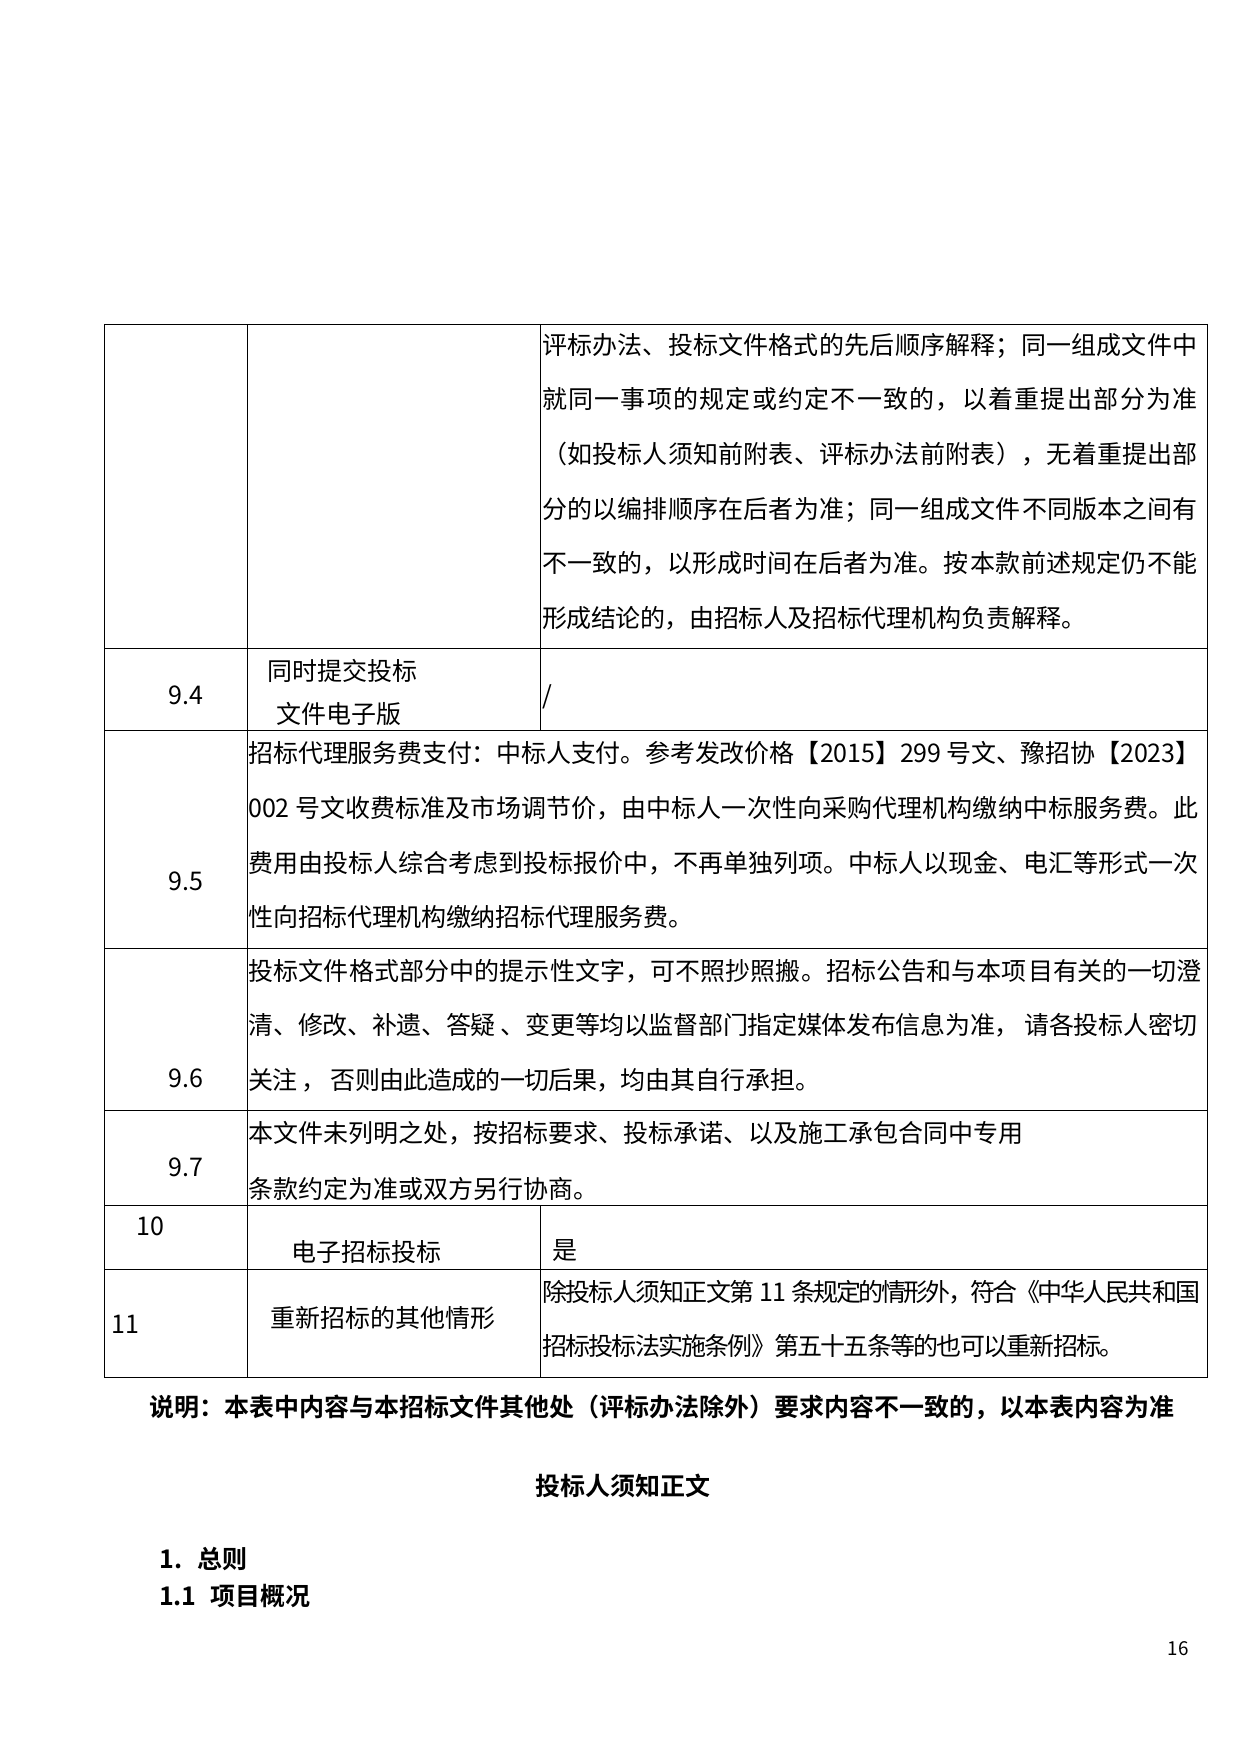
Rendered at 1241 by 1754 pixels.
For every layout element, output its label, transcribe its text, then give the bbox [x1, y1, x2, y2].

table_header [105, 325, 247, 648]
table_cell 9.5 [105, 731, 247, 947]
table_cell 投标文件格式部分中的提示性文字，可不照抄照搬。招标公告和与本项目有关的一切澄清、修改、补遗、答疑 、变更等均以监督部门指定媒体发布信息为准， 请各投标人密切关注 ， 否则由此造成的一切后果，均由其自行承担。 [248, 949, 1207, 1110]
list 总则 [159, 1539, 1188, 1576]
subtitle 说明：本表中内容与本招标文件其他处（评标办法除外）要求内容不一致的，以本表内容为准 [149, 1387, 1188, 1424]
table_cell 11 [105, 1270, 247, 1377]
text 投标人须知正文 [83, 1466, 1163, 1503]
table_header 评标办法、投标文件格式的先后顺序解释；同一组成文件中就同一事项的规定或约定不一致的，以着重提出部分为准（如投标人须知前附表、评标办法前附表），无着重提出部分的以编排顺序在后者为准；同一组成文件不同版本之间有不一致的，以形成时间在后者为准。按本款前述规定仍不能形成结论的，由招标人及招标代理机构负责解释。 [541, 325, 1207, 648]
table_cell 重新招标的其他情形 [248, 1270, 540, 1377]
list 项目概况 [159, 1576, 1188, 1612]
table_cell 是 [541, 1206, 1207, 1269]
table_cell 9.7 [105, 1111, 247, 1205]
table_cell 电子招标投标 [248, 1206, 540, 1269]
table_cell / [541, 649, 1207, 730]
table_cell 除投标人须知正文第11条规定的情形外，符合《中华人民共和国招标投标法实施条例》第五十五条等的也可以重新招标。 [541, 1270, 1207, 1377]
table_cell 同时提交投标 文件电子版 [248, 649, 540, 730]
table_cell 9.4 [105, 649, 247, 730]
table_cell 本文件未列明之处，按招标要求、投标承诺、以及施工承包合同中专用 条款约定为准或双方另行协商。 [248, 1111, 1207, 1205]
table_cell 10 [105, 1206, 247, 1269]
table_cell 招标代理服务费支付：中标人支付。参考发改价格【2015】299号文、豫招协【2023】002号文收费标准及市场调节价，由中标人一次性向采购代理机构缴纳中标服务费。此费用由投标人综合考虑到投标报价中，不再单独列项。中标人以现金、电汇等形式一次性向招标代理机构缴纳招标代理服务费。 [248, 731, 1207, 947]
table_header [248, 325, 540, 648]
table_cell 9.6 [105, 949, 247, 1110]
